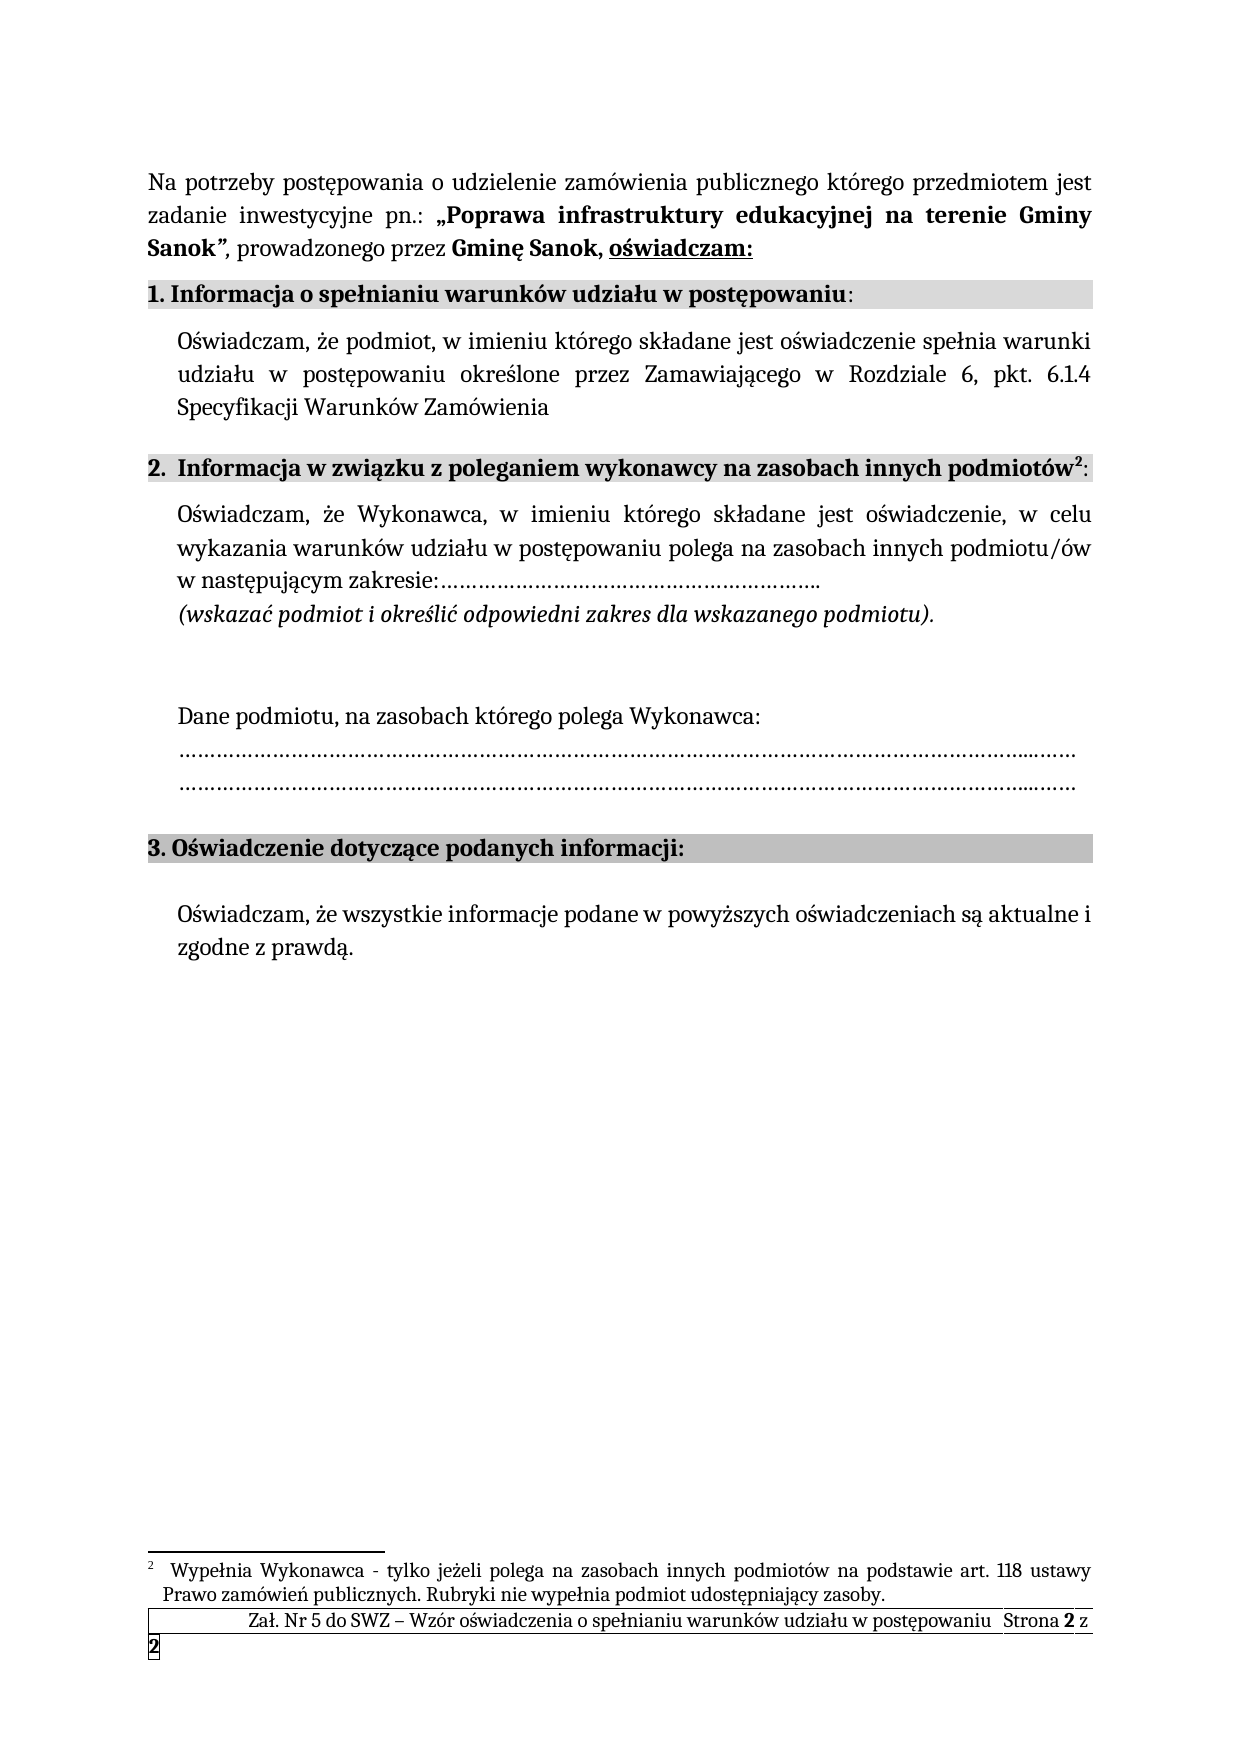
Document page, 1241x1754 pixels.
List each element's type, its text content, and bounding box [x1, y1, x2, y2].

text Oświadczam, że wszystkie informacje podane w powyższych oświadczeniach są aktualne i zgodne z prawdą. [177, 900, 1093, 962]
text ………………………………………………………………………………………………………………………...…… [177, 768, 1093, 797]
text (wskazać podmiot i określić odpowiedni zakres dla wskazanego podmiotu). [177, 599, 1093, 628]
text ………………………………………………………………………………………………………………………...…… [177, 735, 1093, 764]
text Na potrzeby postępowania o udzielenie zamówienia publicznego którego przedmiotem jest zadanie inwestycyjne pn.: „Poprawa infrastruktury edukacyjnej na terenie Gminy Sanok”, prowadzonego przez Gminę Sanok, oświadczam: [148, 167, 1093, 262]
text Oświadczam, że podmiot, w imieniu którego składane jest oświadczenie spełnia warunki udziału w postępowaniu określone przez Zamawiającego w Rozdziale 6, pkt. 6.1.4 Specyfikacji Warunków Zamówienia [177, 327, 1093, 422]
text 1. Informacja o spełnianiu warunków udziału w postępowaniu: [148, 280, 1093, 309]
text Dane podmiotu, na zasobach którego polega Wykonawca: [177, 702, 1093, 731]
text Oświadczam, że Wykonawca, w imieniu którego składane jest oświadczenie, w celu wykazania warunków udziału w postępowaniu polega na zasobach innych podmiotu/ów w następującym zakresie:……………………………………………………. [177, 500, 1093, 595]
text 3. Oświadczenie dotyczące podanych informacji: [148, 834, 1093, 863]
text 2. Informacja w związku z poleganiem wykonawcy na zasobach innych podmiotów: [148, 454, 1093, 482]
